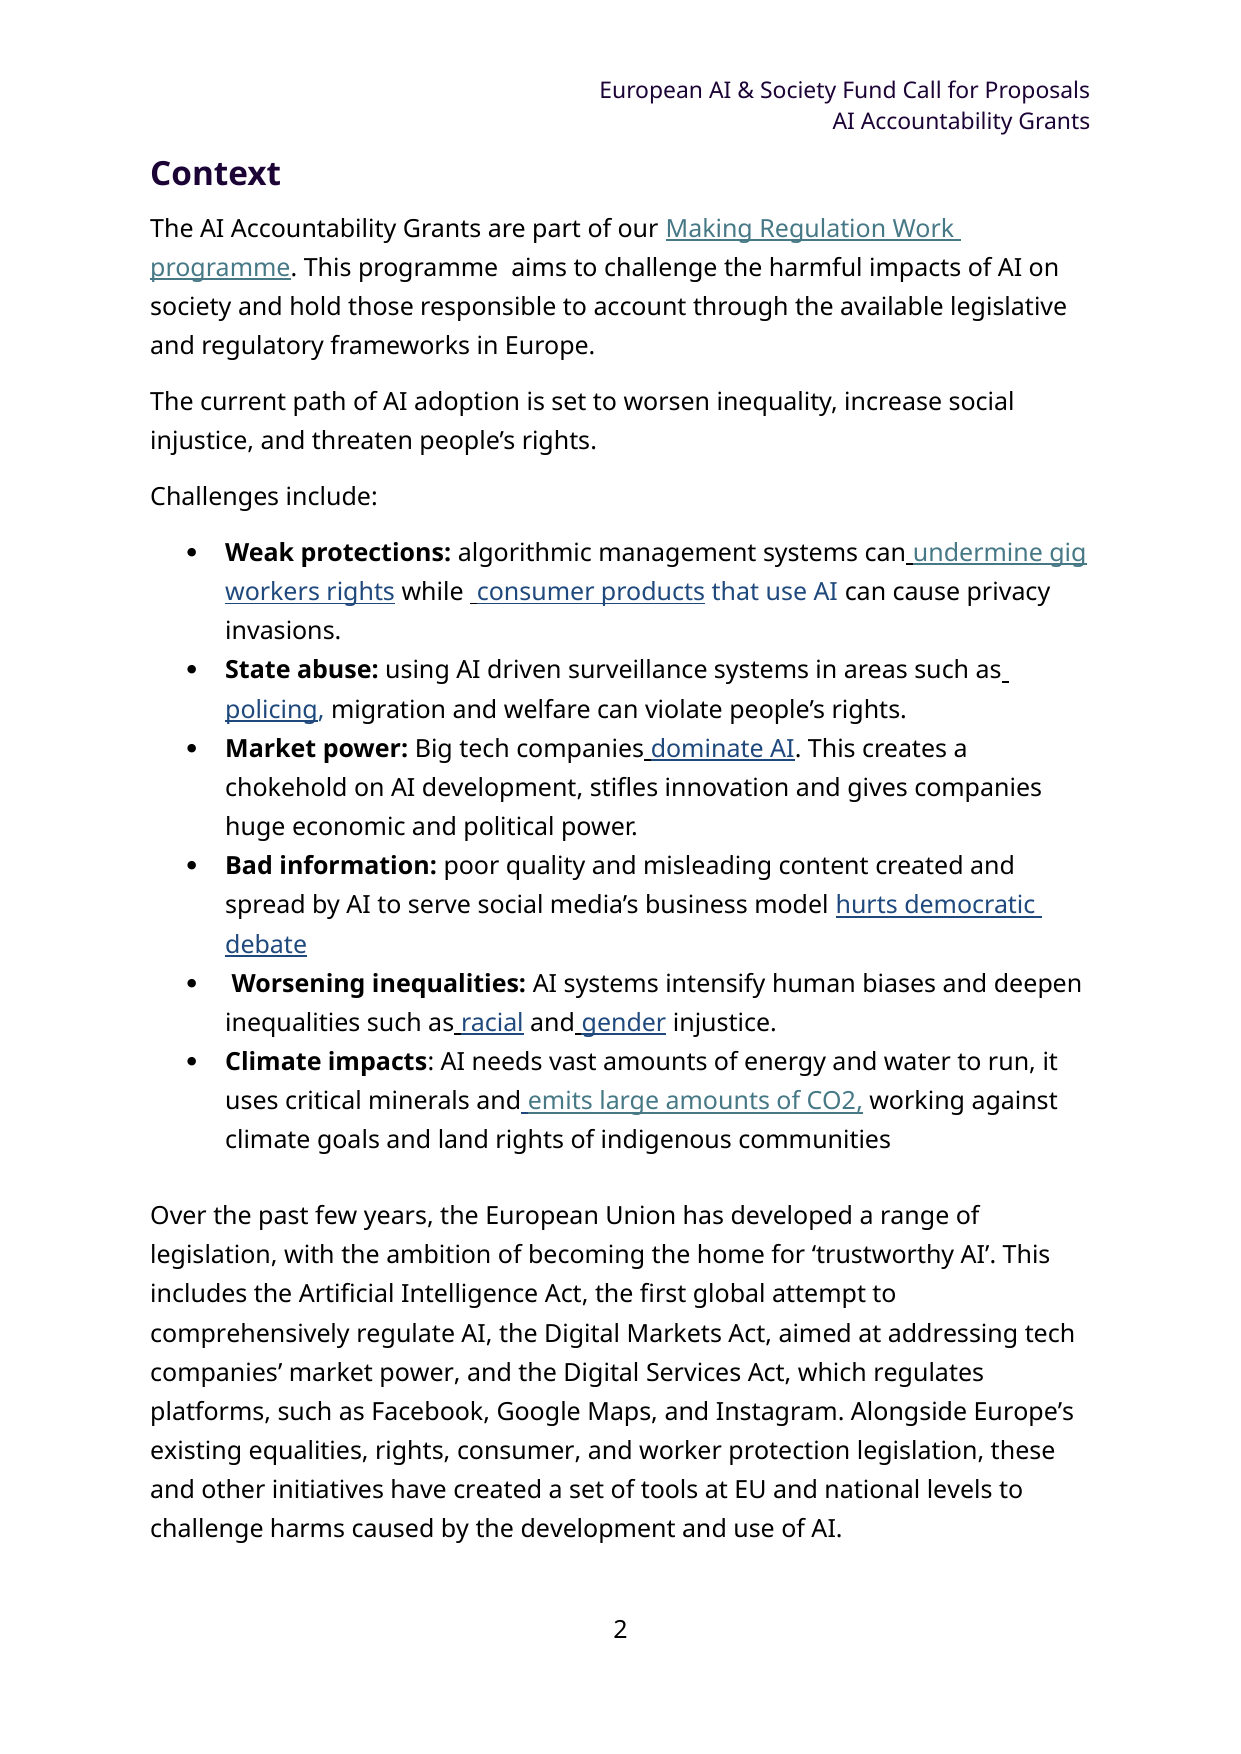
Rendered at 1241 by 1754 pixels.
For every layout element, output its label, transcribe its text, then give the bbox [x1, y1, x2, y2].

list Bad information: poor quality and misleading content created and spread by AI to serve social media’s business model hurts democratic debate [187, 848, 1090, 960]
text The AI Accountability Grants are part of our Making Regulation Work programme. This programme aims to challenge the harmful impacts of AI on society and hold those responsible to account through the available legislative and regulatory frameworks in Europe. [150, 211, 1090, 362]
subtitle Context [150, 150, 1090, 195]
list Weak protections: algorithmic management systems can undermine gig workers rights while consumer products that use AI can cause privacy invasions. [187, 535, 1090, 647]
text Challenges include: [150, 479, 1090, 513]
text Over the past few years, the European Union has developed a range of legislation, with the ambition of becoming the home for ‘trustworthy AI’. This includes the Artificial Intelligence Act, the first global attempt to comprehensively regulate AI, the Digital Markets Act, aimed at addressing tech companies’ market power, and the Digital Services Act, which regulates platforms, such as Facebook, Google Maps, and Instagram. Alongside Europe’s existing equalities, rights, consumer, and worker protection legislation, these and other initiatives have created a set of tools at EU and national levels to challenge harms caused by the development and use of AI. [150, 1161, 1090, 1545]
list Worsening inequalities: AI systems intensify human biases and deepen inequalities such as racial and gender injustice. [187, 966, 1090, 1039]
text The current path of AI adoption is set to worsen inequality, increase social injustice, and threaten people’s rights. [150, 384, 1090, 457]
list Market power: Big tech companies dominate AI. This creates a chokehold on AI development, stifles innovation and gives companies huge economic and political power. [187, 731, 1090, 843]
list State abuse: using AI driven surveillance systems in areas such as policing, migration and welfare can violate people’s rights. [187, 652, 1090, 725]
list Climate impacts: AI needs vast amounts of energy and water to run, it uses critical minerals and emits large amounts of CO2, working against climate goals and land rights of indigenous communities [187, 1044, 1090, 1156]
